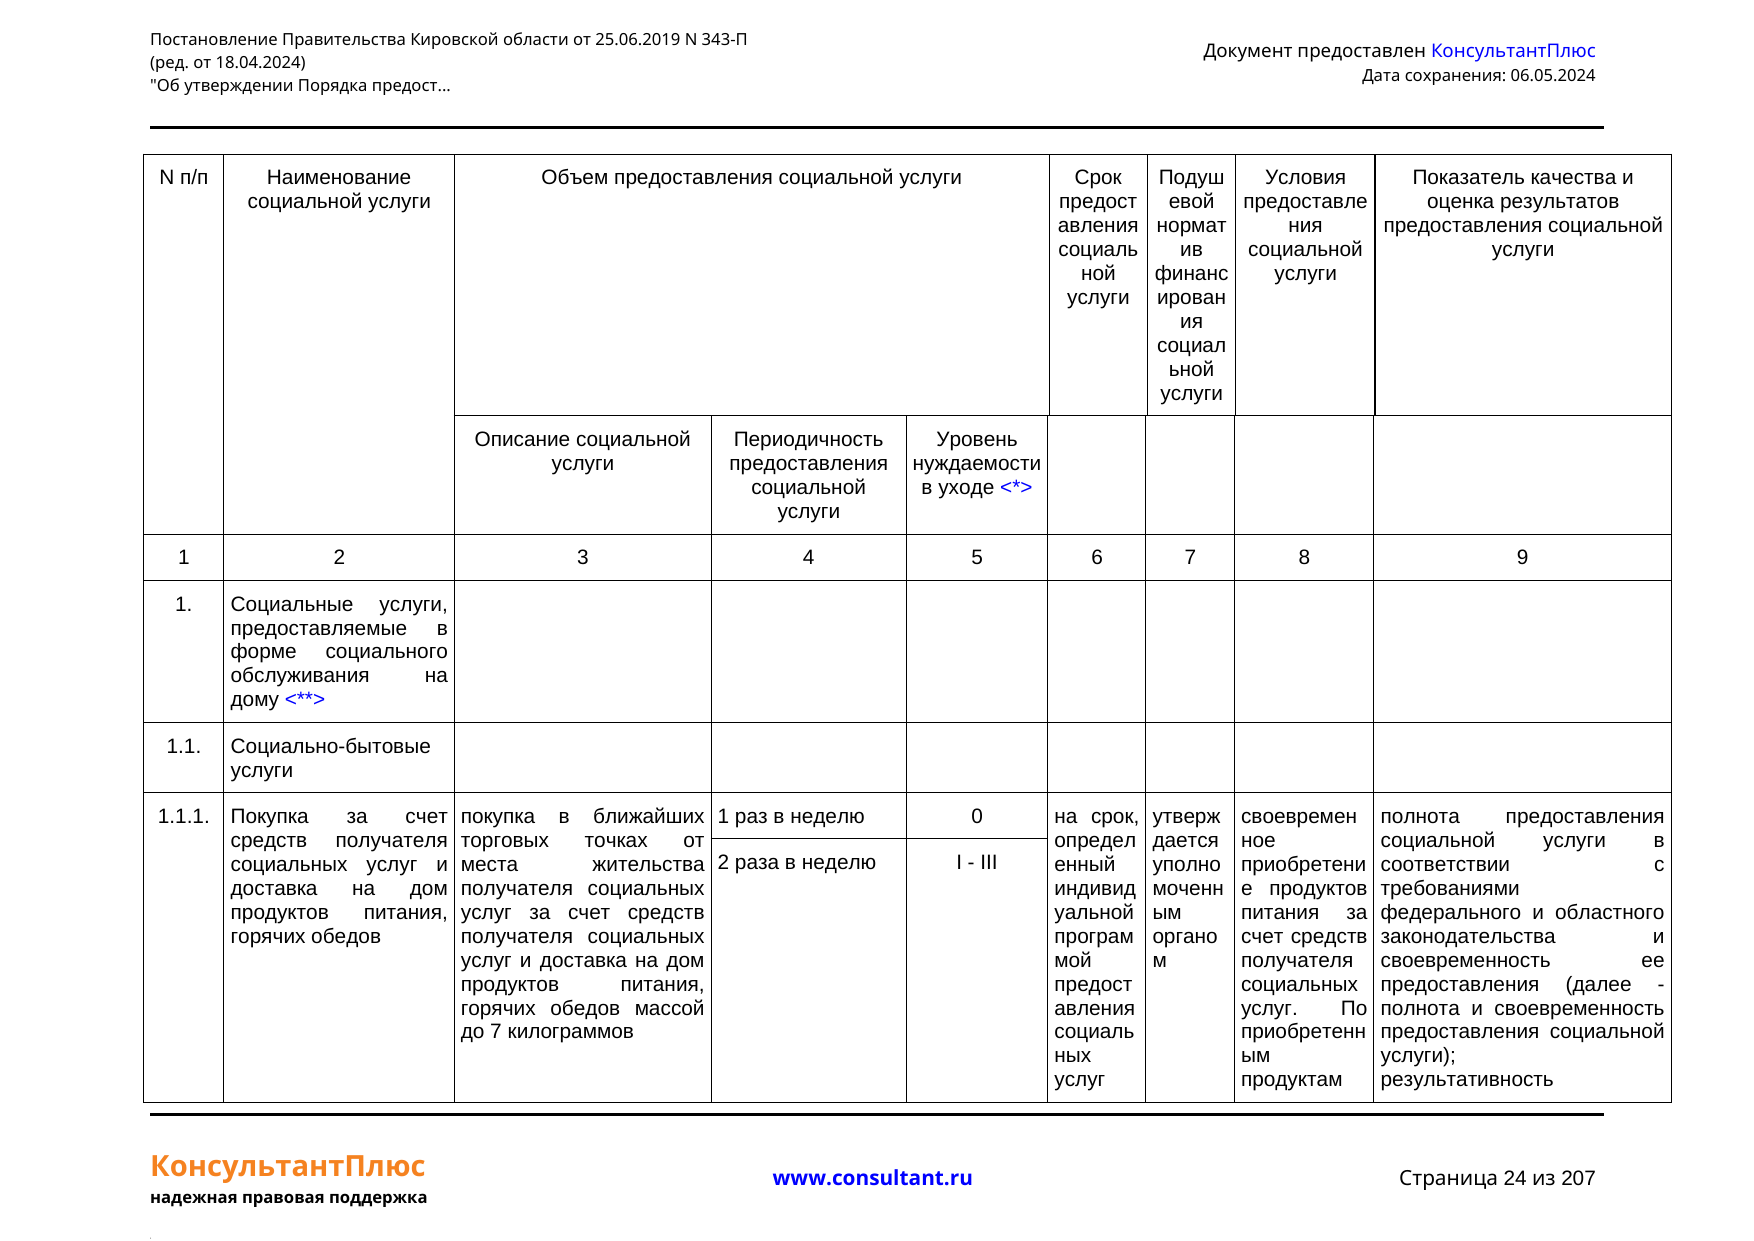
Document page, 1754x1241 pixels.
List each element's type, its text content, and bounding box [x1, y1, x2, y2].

table_cell [1048, 723, 1145, 792]
table_cell 2 раза в неделю [712, 839, 906, 1102]
table_cell [1048, 416, 1145, 533]
table_header Объем предоставления социальной услуги [455, 155, 1049, 415]
table_cell 0 [907, 793, 1047, 838]
table_cell 1 раз в неделю [712, 793, 906, 838]
table_cell 5 [907, 535, 1047, 580]
table_cell 6 [1048, 535, 1145, 580]
table_header Показатель качества и оценка результатов предоставления социальной услуги [1376, 155, 1671, 415]
table_cell Социально-бытовые услуги [224, 723, 454, 792]
table_cell покупка в ближайших торговых точках от места жительства получателя социальных услуг за счет средств получателя социальных услуг и доставка на дом продуктов питания, горячих обедов массой до 7 килограммов [455, 793, 711, 1102]
table_cell 2 [224, 535, 454, 580]
table_cell [455, 723, 711, 792]
table_cell на срок, определенный индивидуальной программой предоставления социальных услуг (далее - ИППСУ) [1048, 793, 1145, 1102]
table_cell [1374, 416, 1671, 533]
table_header Наименование социальной услуги [224, 155, 454, 533]
table_cell Описание социальной услуги [455, 416, 711, 533]
table_cell [1235, 416, 1373, 533]
table_cell 1 [144, 535, 223, 580]
table_cell полнота предоставления социальной услуги в соответствии с требованиями федерального и областного законодательства и своевременность ее предоставления (далее - полнота и своевременность предоставления социальной услуги); результативность (эффективность) предоставления социальной услуги: материальная (степень решения материальных или финансовых проблем получателя социальных услуг), оцениваемая по результатам непосредственного контроля выполнения социальной услуги (далее - материальная результативность); нематериальная (степень улучшения психоэмоционального, физического состояния получателя социальных услуг, решения его правовых, бытовых и других проблем в результате взаимодействия с исполнителем социальной услуги), оцениваемая косвенным методом, в том числе путем проведения социальных опросов, при этом должен быть обеспечен приоритет получателя социальных услуг в оценке качества услуги (далее - нематериальная результативность) [1374, 793, 1671, 1102]
table_cell 9 [1374, 535, 1671, 580]
table_cell 3 [455, 535, 711, 580]
table_header Срок предоставления социальной услуги [1050, 155, 1147, 415]
table_cell [1146, 581, 1234, 722]
table_header N п/п [144, 155, 223, 533]
table_cell [1374, 581, 1671, 722]
table_cell 4 [712, 535, 906, 580]
table_cell [1146, 723, 1234, 792]
table_cell 1.1. [144, 723, 223, 792]
table_header Условия предоставления социальной услуги [1236, 155, 1374, 415]
table_cell Периодичность предоставления социальной услуги [712, 416, 906, 533]
table_cell [712, 581, 906, 722]
table_cell 7 [1146, 535, 1234, 580]
table_cell своевременное приобретение продуктов питания за счет средств получателя социальных услуг. По приобретенным продуктам получателю социальных услуг предоставляются платежные документы [1235, 793, 1373, 1102]
table_cell 1. [144, 581, 223, 722]
table_cell Социальные услуги, предоставляемые в форме социального обслуживания на дому <**> [224, 581, 454, 722]
table_cell [1048, 581, 1145, 722]
table_cell [907, 581, 1047, 722]
table_cell [907, 723, 1047, 792]
table_cell [1374, 723, 1671, 792]
table_cell 1.1.1. [144, 793, 223, 1102]
table_cell [1146, 416, 1234, 533]
table_cell Покупка за счет средств получателя социальных услуг и доставка на дом продуктов питания, горячих обедов [224, 793, 454, 1102]
table_header Подушевой норматив финансирования социальной услуги [1148, 155, 1235, 415]
table_cell I - III [907, 839, 1047, 1102]
table_cell [1235, 581, 1373, 722]
table_cell [455, 581, 711, 722]
table_cell [1235, 723, 1373, 792]
table_cell [712, 723, 906, 792]
table_cell утверждается уполномоченным органом [1146, 793, 1234, 1102]
table_cell 8 [1235, 535, 1373, 580]
table_cell Уровень нуждаемости в уходе <*> [907, 416, 1047, 533]
